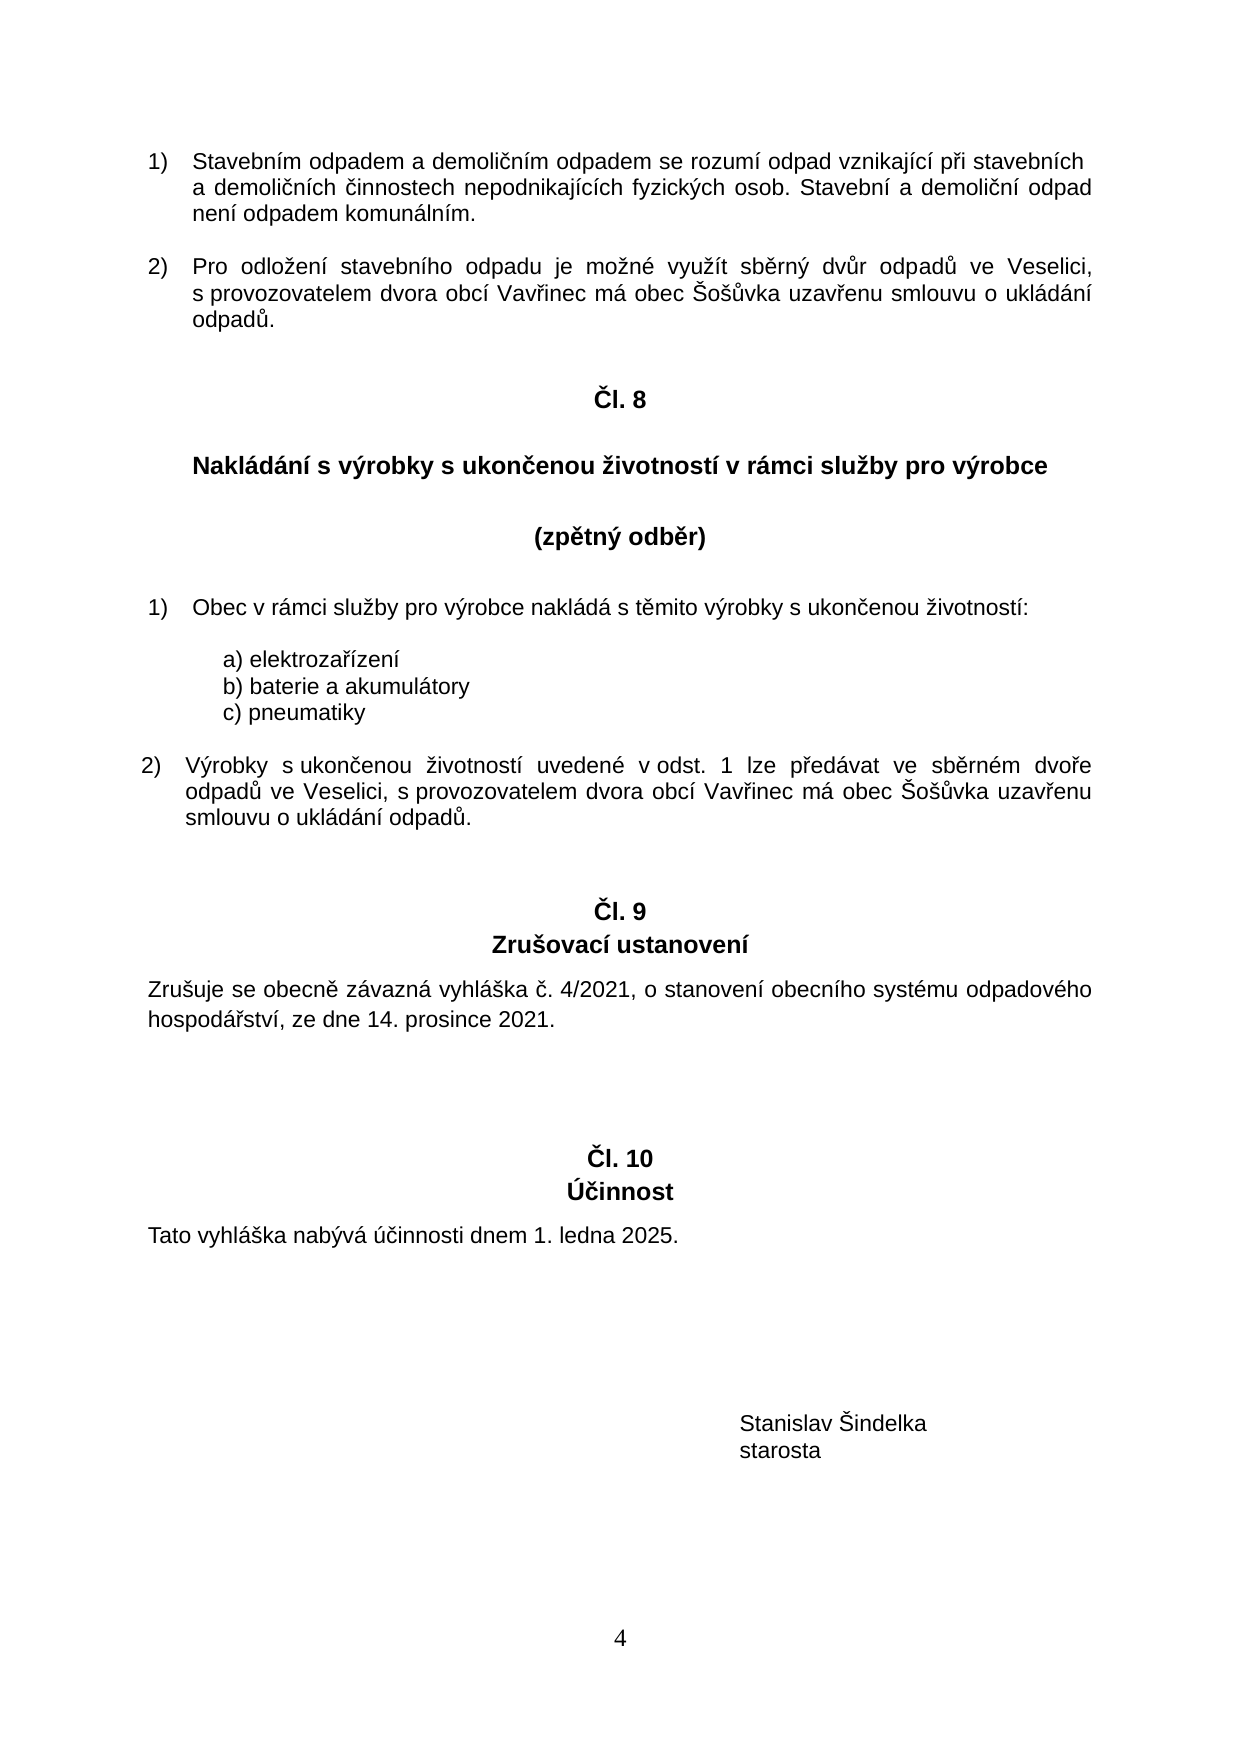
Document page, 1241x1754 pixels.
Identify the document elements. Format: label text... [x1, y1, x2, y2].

subtitle Nakládání s výrobky s ukončenou životností v rámci služby pro výrobce [148, 451, 1092, 480]
list Obec v rámci služby pro výrobce nakládá s těmito výrobky s ukončenou životností: [148, 593, 1092, 620]
text a) elektrozařízení [223, 646, 1092, 673]
text c) pneumatiky [223, 699, 1092, 725]
text b) baterie a akumulátory [223, 673, 1092, 699]
list Pro odložení stavebního odpadu je možné využít sběrný dvůr odpadů ve Veselici, s provozovatelem dvora obcí Vavřinec má obec Šošůvka uzavřenu smlouvu o ukládání odpadů. [148, 253, 1092, 332]
subtitle Čl. 9 Zrušovací ustanovení [148, 897, 1092, 959]
text starosta [148, 1437, 1029, 1463]
list Výrobky s ukončenou životností uvedené v odst. 1 lze předávat ve sběrném dvoře odpadů ve Veselici, s provozovatelem dvora obcí Vavřinec má obec Šošůvka uzavřenu smlouvu o ukládání odpadů. [141, 752, 1092, 831]
text Tato vyhláška nabývá účinnosti dnem 1. ledna 2025. [148, 1222, 1092, 1249]
subtitle (zpětný odběr) [148, 522, 1092, 550]
text Zrušuje se obecně závazná vyhláška č. 4/2021, o stanovení obecního systému odpadového hospodářství, ze dne 14. prosince 2021. [148, 976, 1092, 1032]
text Stanislav Šindelka [148, 1410, 1029, 1437]
list Stavebním odpadem a demoličním odpadem se rozumí odpad vznikající při stavebních a demoličních činnostech nepodnikajících fyzických osob. Stavební a demoliční odpad není odpadem komunálním. [148, 148, 1092, 227]
subtitle Čl. 10 Účinnost [148, 1144, 1092, 1206]
text Čl. 8 [148, 385, 1092, 414]
